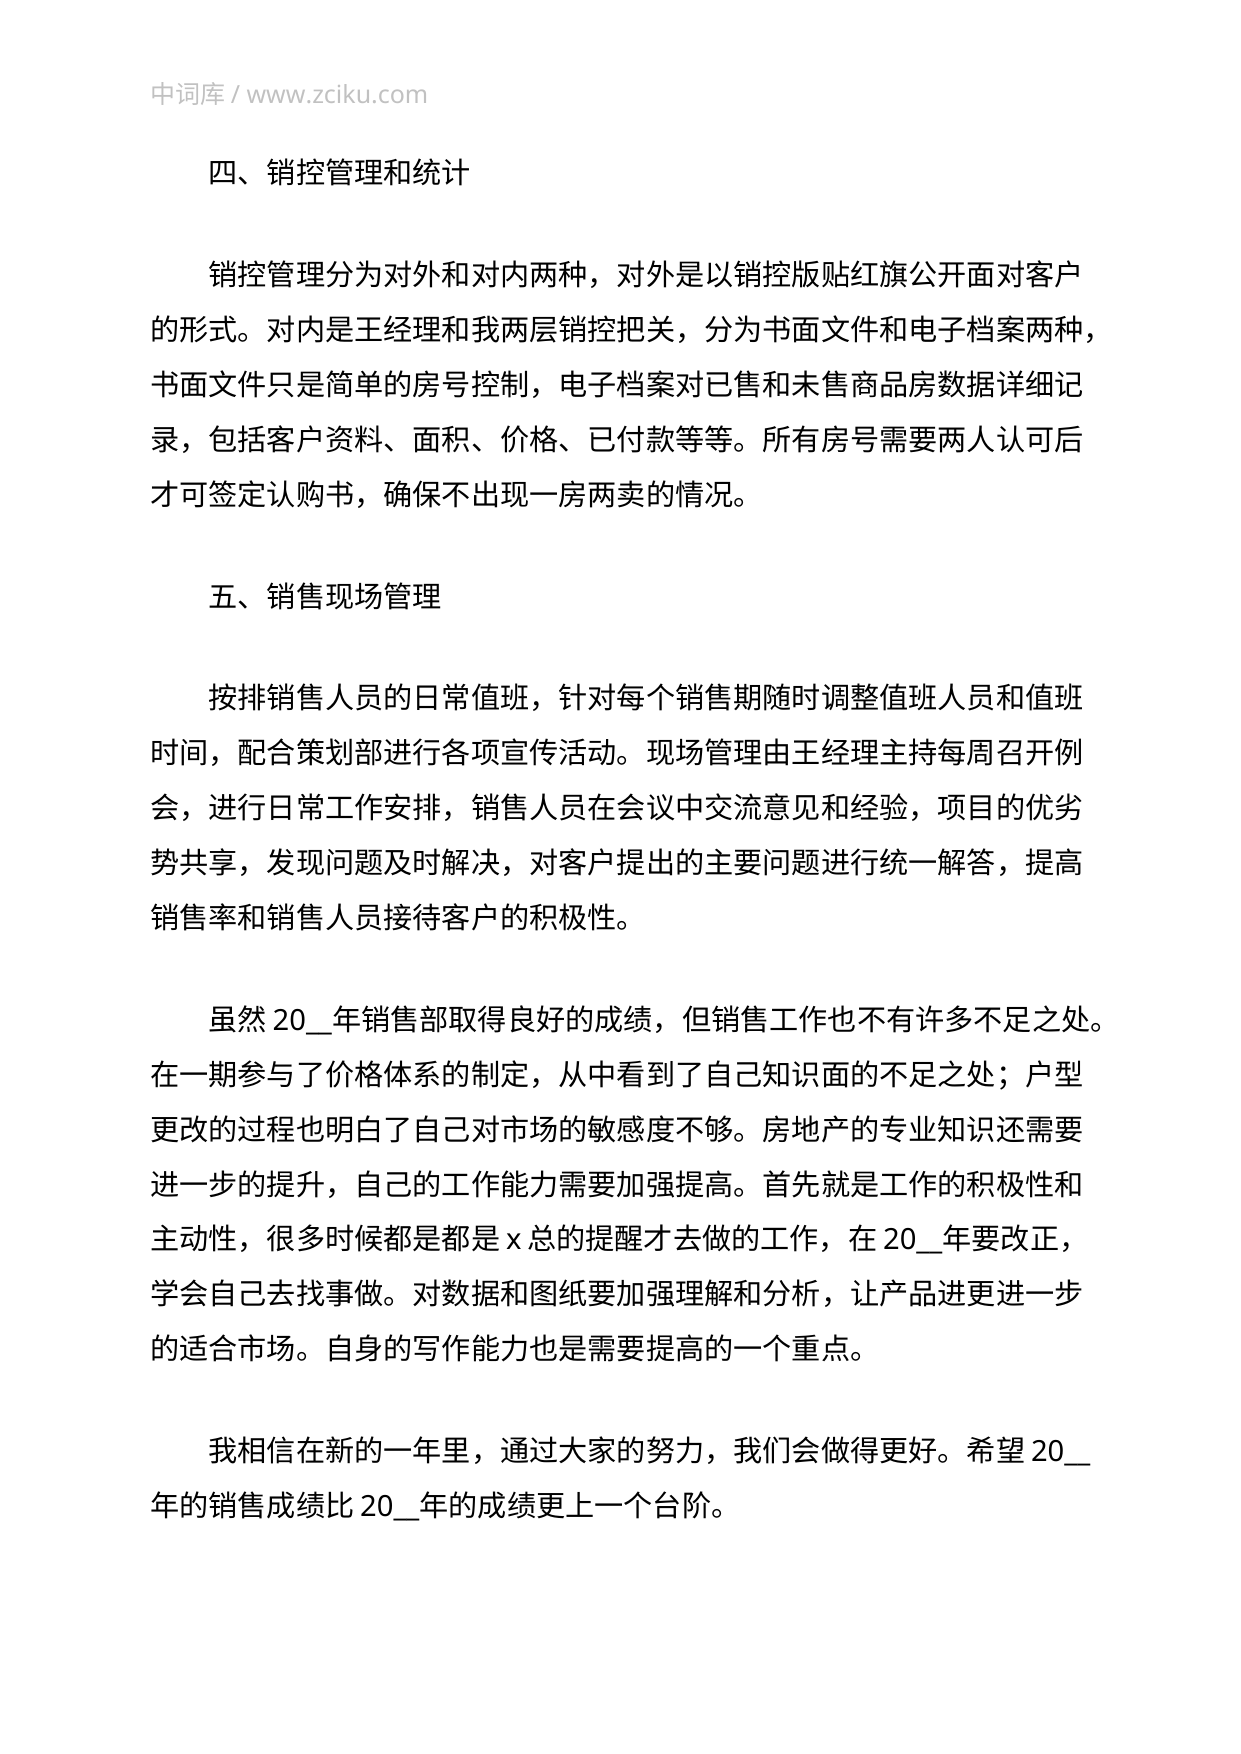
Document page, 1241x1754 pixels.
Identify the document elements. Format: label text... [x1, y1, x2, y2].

text 四、销控管理和统计 [150, 150, 1090, 192]
text 销控管理分为对外和对内两种，对外是以销控版贴红旗公开面对客户的形式。对内是王经理和我两层销控把关，分为书面文件和电子档案两种，书面文件只是简单的房号控制，电子档案对已售和未售商品房数据详细记录，包括客户资料、面积、价格、已付款等等。所有房号需要两人认可后才可签定认购书，确保不出现一房两卖的情况。 [150, 252, 1090, 514]
text 虽然20__年销售部取得良好的成绩，但销售工作也不有许多不足之处。在一期参与了价格体系的制定，从中看到了自己知识面的不足之处；户型更改的过程也明白了自己对市场的敏感度不够。房地产的专业知识还需要进一步的提升，自己的工作能力需要加强提高。首先就是工作的积极性和主动性，很多时候都是都是x总的提醒才去做的工作，在20__年要改正，学会自己去找事做。对数据和图纸要加强理解和分析，让产品进更进一步的适合市场。自身的写作能力也是需要提高的一个重点。 [150, 996, 1090, 1368]
text 五、销售现场管理 [150, 573, 1090, 615]
text 按排销售人员的日常值班，针对每个销售期随时调整值班人员和值班时间，配合策划部进行各项宣传活动。现场管理由王经理主持每周召开例会，进行日常工作安排，销售人员在会议中交流意见和经验，项目的优劣势共享，发现问题及时解决，对客户提出的主要问题进行统一解答，提高销售率和销售人员接待客户的积极性。 [150, 675, 1090, 937]
text 我相信在新的一年里，通过大家的努力，我们会做得更好。希望20__年的销售成绩比20__年的成绩更上一个台阶。 [150, 1428, 1090, 1525]
